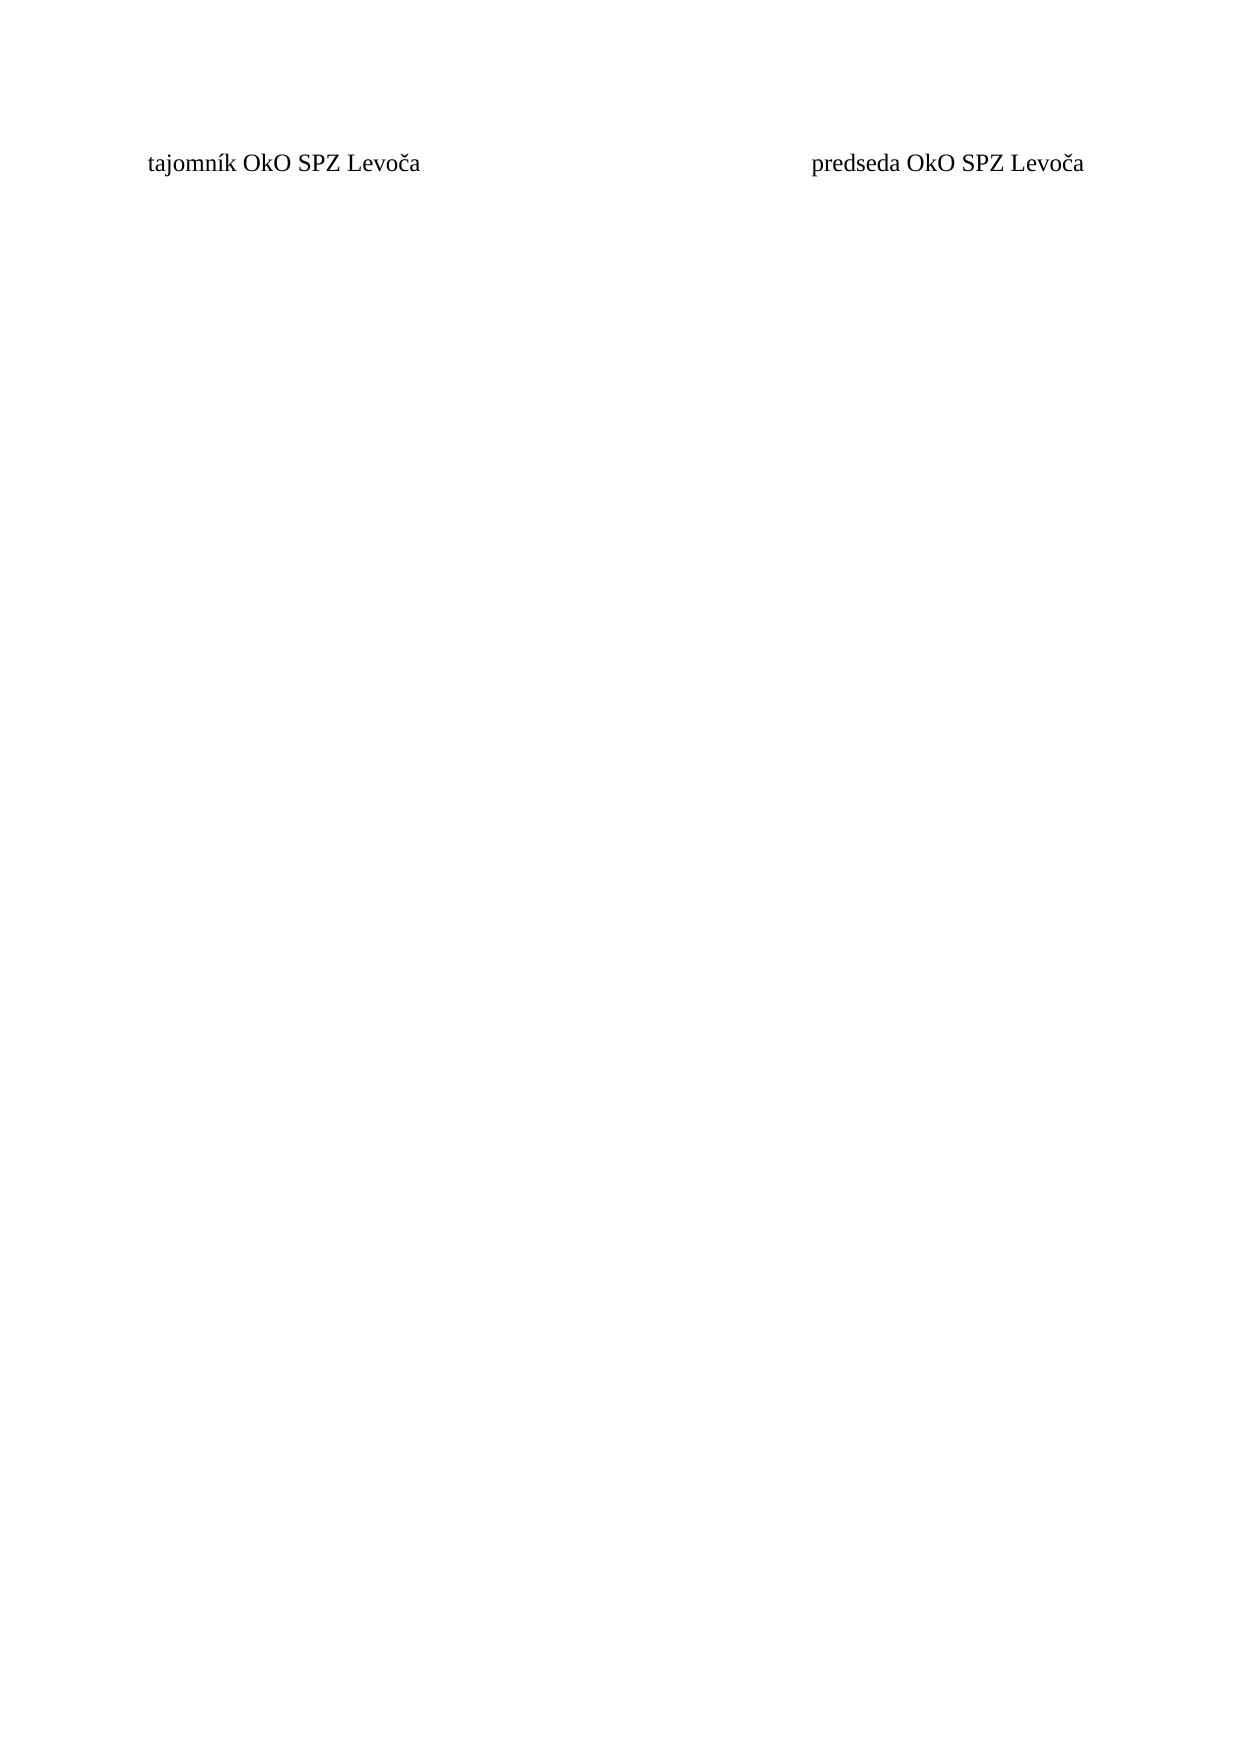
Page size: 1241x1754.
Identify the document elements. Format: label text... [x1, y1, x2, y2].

text tajomník OkO SPZ Levoča predseda OkO SPZ Levoča [148, 148, 1093, 176]
